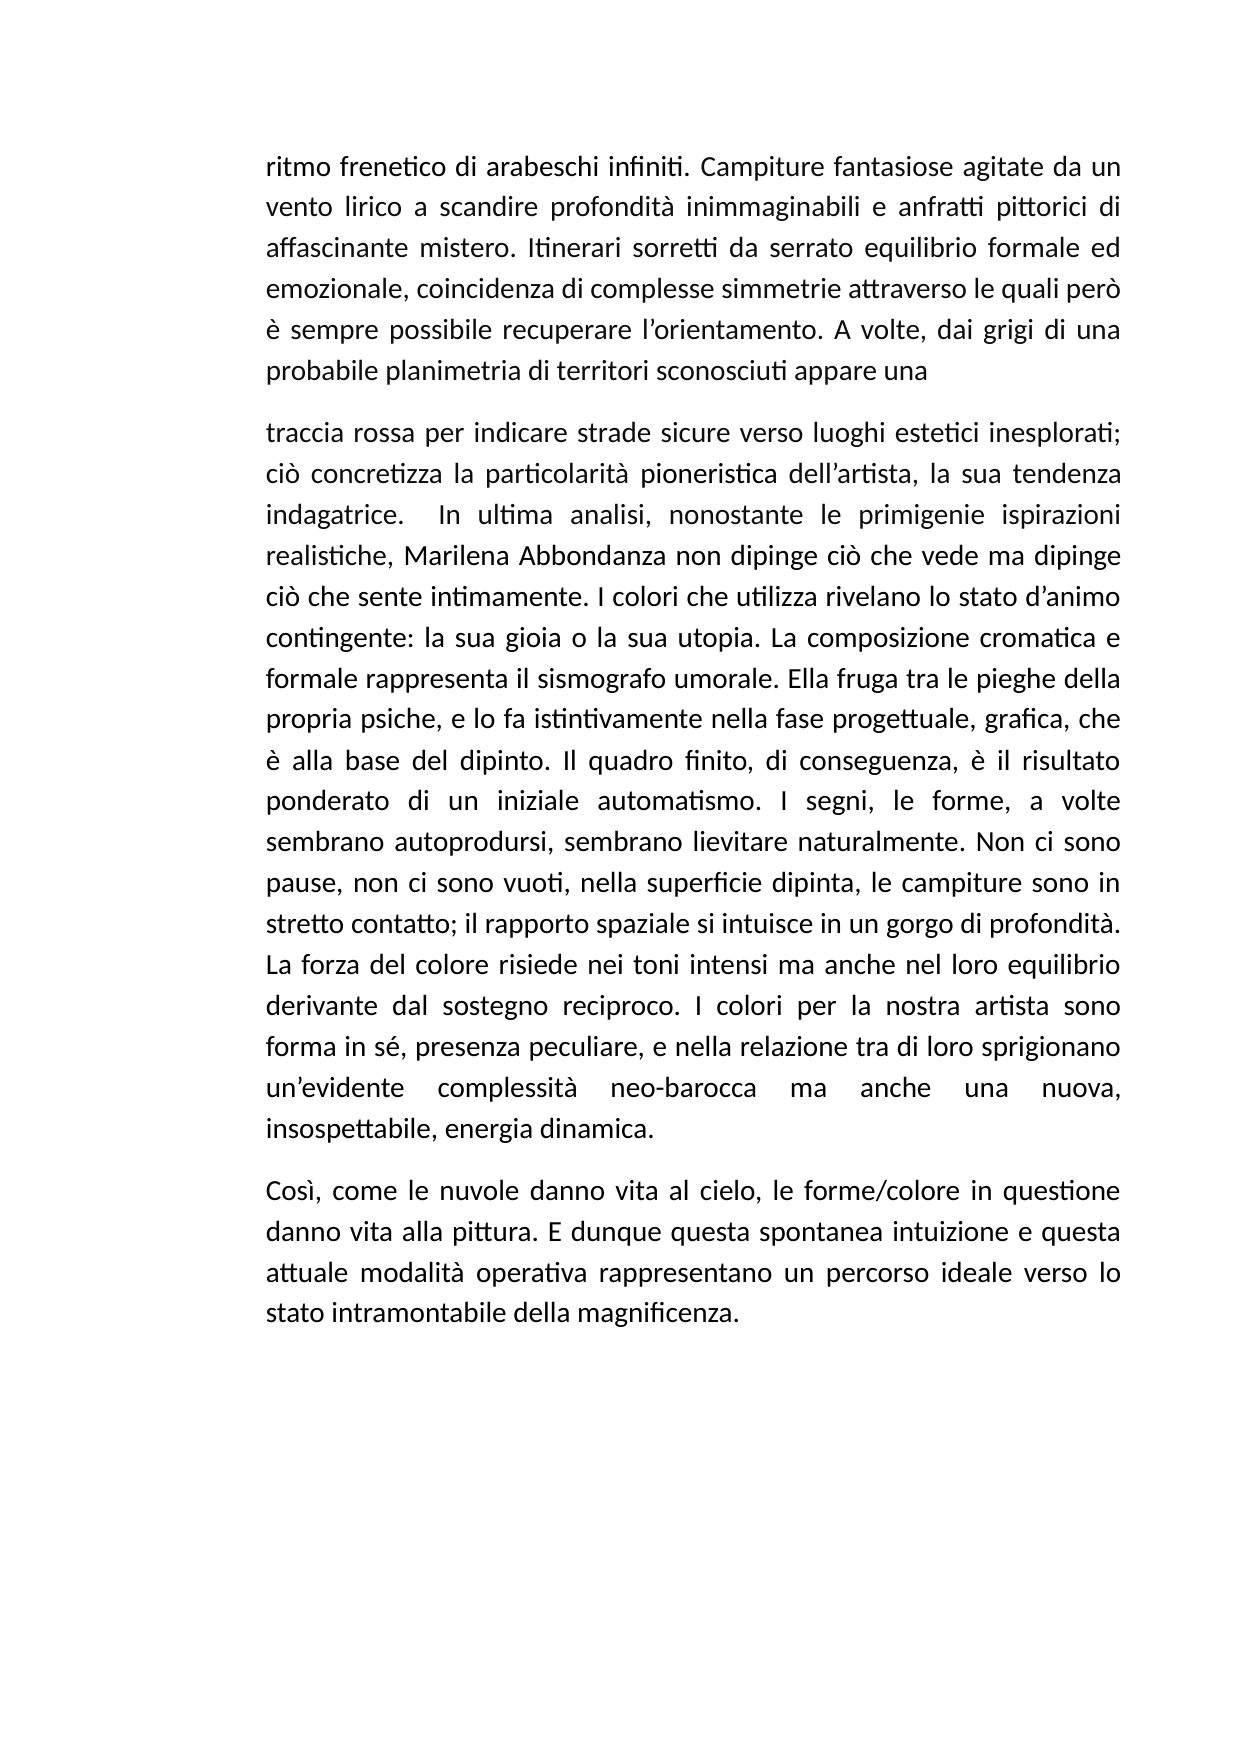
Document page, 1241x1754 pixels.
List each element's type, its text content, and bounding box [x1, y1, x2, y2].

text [266, 148, 1122, 388]
text Così, come le nuvole danno vita al cielo, le forme/colore in questione danno vita alla pittura. E dunque questa spontanea intuizione e questa attuale modalità operativa rappresentano un percorso ideale verso lo stato intramontabile della magnificenza. [266, 1172, 1122, 1330]
text traccia rossa per indicare strade sicure verso luoghi estetici inesplorati; ciò concretizza la particolarità pioneristica dell’artista, la sua tendenza indagatrice. In ultima analisi, nonostante le primigenie ispirazioni realistiche, Marilena Abbondanza non dipinge ciò che vede ma dipinge ciò che sente intimamente. I colori che utilizza rivelano lo stato d’animo contingente: la sua gioia o la sua utopia. La composizione cromatica e formale rappresenta il sismografo umorale. Ella fruga tra le pieghe della propria psiche, e lo fa istintivamente nella fase progettuale, grafica, che è alla base del dipinto. Il quadro finito, di conseguenza, è il risultato ponderato di un iniziale automatismo. I segni, le forme, a volte sembrano autoprodursi, sembrano lievitare naturalmente. Non ci sono pause, non ci sono vuoti, nella superficie dipinta, le campiture sono in stretto contatto; il rapporto spaziale si intuisce in un gorgo di profondità. La forza del colore risiede nei toni intensi ma anche nel loro equilibrio derivante dal sostegno reciproco. I colori per la nostra artista sono forma in sé, presenza peculiare, e nella relazione tra di loro sprigionano un’evidente complessità neo-barocca ma anche una nuova, insospettabile, energia dinamica. [266, 414, 1122, 1146]
